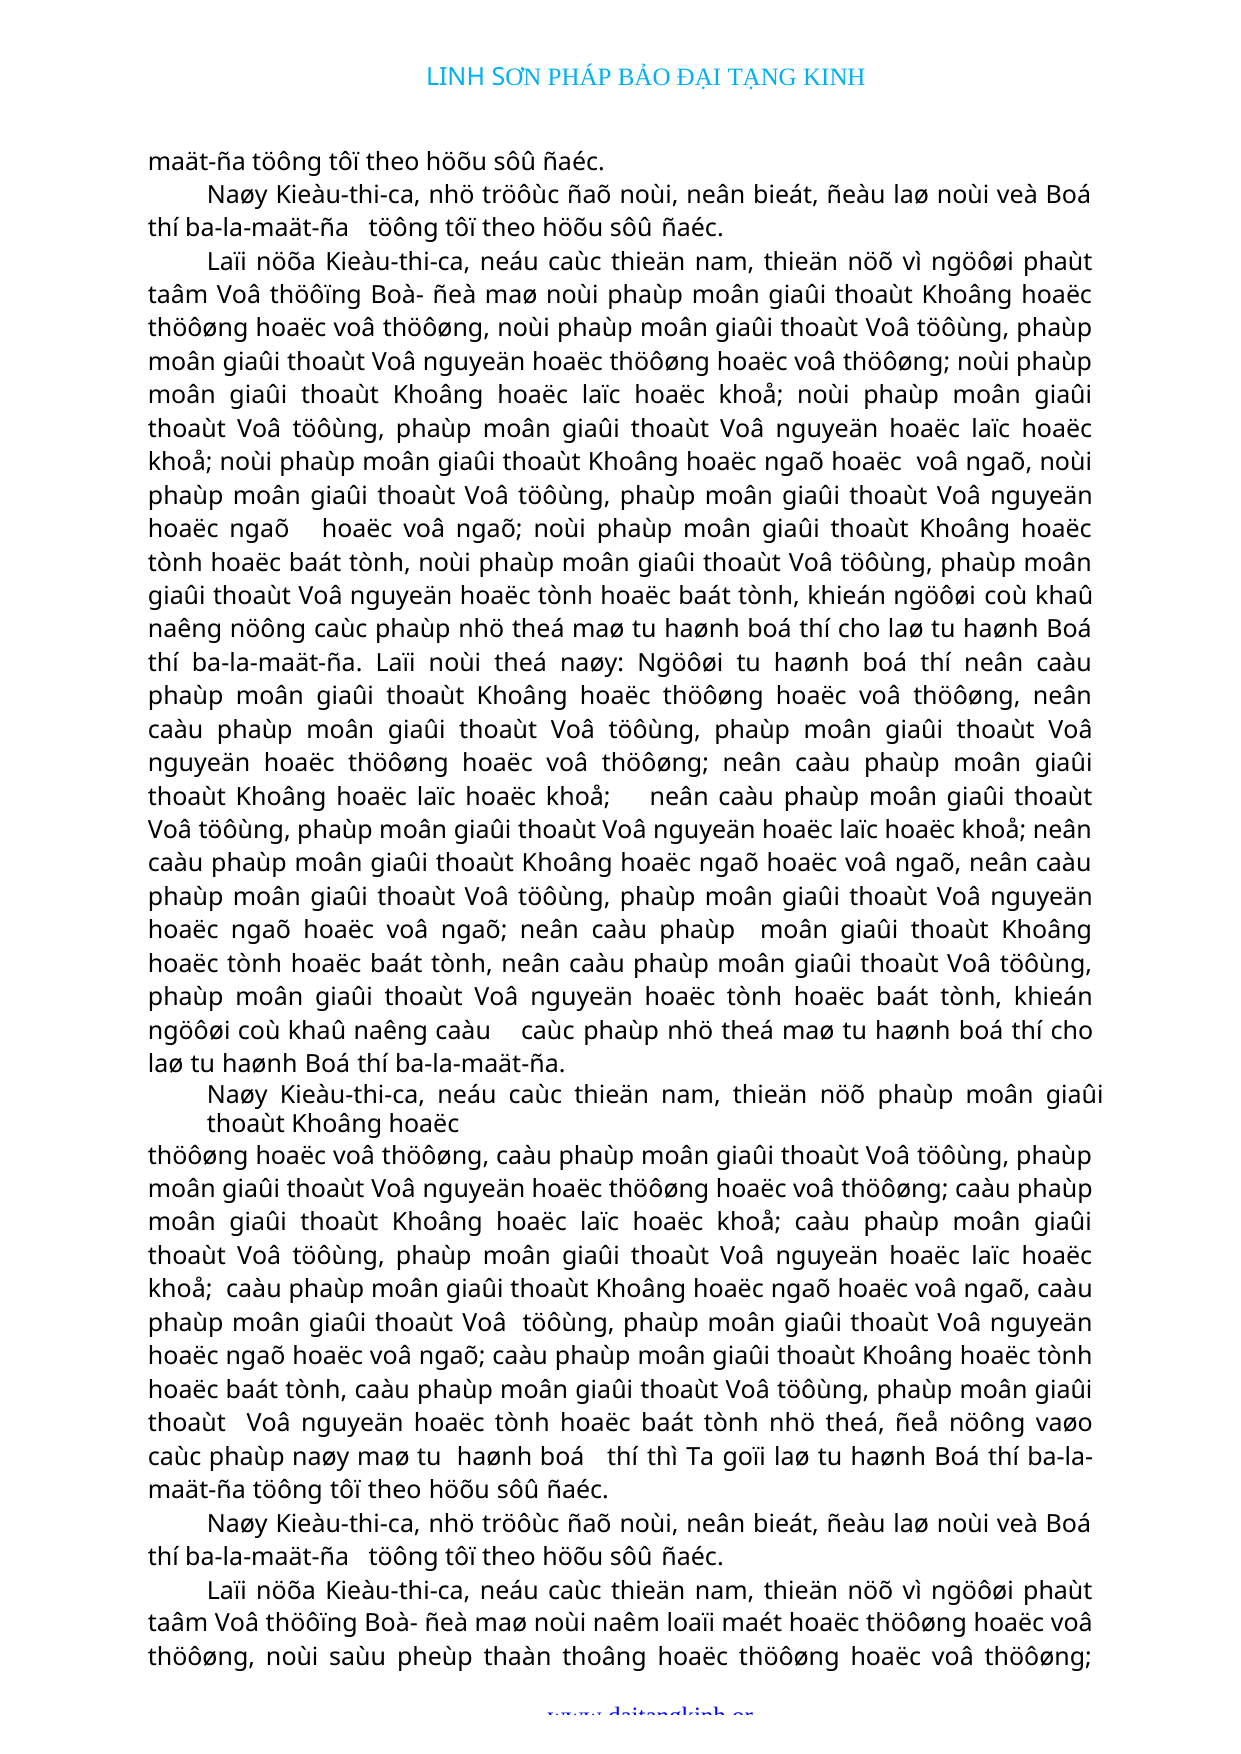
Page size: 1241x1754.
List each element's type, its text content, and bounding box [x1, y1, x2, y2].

text Naøy Kieàu-thi-ca, neáu caùc thieän nam, thieän nöõ phaùp moân giaûi thoaùt Khoâng hoaëc [207, 1080, 1105, 1138]
text Naøy Kieàu-thi-ca, nhö tröôùc ñaõ noùi, neân bieát, ñeàu laø noùi veà Boá thí ba-la-maät-ña töông tôï theo höõu sôû ñaéc. [148, 177, 1093, 244]
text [148, 1572, 1093, 1673]
text Naøy Kieàu-thi-ca, nhö tröôùc ñaõ noùi, neân bieát, ñeàu laø noùi veà Boá thí ba-la-maät-ña töông tôï theo höõu sôû ñaéc. [148, 1506, 1093, 1572]
text maät-ña töông tôï theo höõu sôû ñaéc. [148, 145, 1105, 177]
text Laïi nöõa Kieàu-thi-ca, neáu caùc thieän nam, thieän nöõ vì ngöôøi phaùt taâm Voâ thöôïng Boà- ñeà maø noùi phaùp moân giaûi thoaùt Khoâng hoaëc thöôøng hoaëc voâ thöôøng, noùi phaùp moân giaûi thoaùt Voâ töôùng, phaùp moân giaûi thoaùt Voâ nguyeän hoaëc thöôøng hoaëc voâ thöôøng; noùi phaùp moân giaûi thoaùt Khoâng hoaëc laïc hoaëc khoå; noùi phaùp moân giaûi thoaùt Voâ töôùng, phaùp moân giaûi thoaùt Voâ nguyeän hoaëc laïc hoaëc khoå; noùi phaùp moân giaûi thoaùt Khoâng hoaëc ngaõ hoaëc voâ ngaõ, noùi phaùp moân giaûi thoaùt Voâ töôùng, phaùp moân giaûi thoaùt Voâ nguyeän hoaëc ngaõ hoaëc voâ ngaõ; noùi phaùp moân giaûi thoaùt Khoâng hoaëc tònh hoaëc baát tònh, noùi phaùp moân giaûi thoaùt Voâ töôùng, phaùp moân giaûi thoaùt Voâ nguyeän hoaëc tònh hoaëc baát tònh, khieán ngöôøi coù khaû naêng nöông caùc phaùp nhö theá maø tu haønh boá thí cho laø tu haønh Boá thí ba-la-maät-ña. Laïi noùi theá naøy: Ngöôøi tu haønh boá thí neân caàu phaùp moân giaûi thoaùt Khoâng hoaëc thöôøng hoaëc voâ thöôøng, neân caàu phaùp moân giaûi thoaùt Voâ töôùng, phaùp moân giaûi thoaùt Voâ nguyeän hoaëc thöôøng hoaëc voâ thöôøng; neân caàu phaùp moân giaûi thoaùt Khoâng hoaëc laïc hoaëc khoå; neân caàu phaùp moân giaûi thoaùt Voâ töôùng, phaùp moân giaûi thoaùt Voâ nguyeän hoaëc laïc hoaëc khoå; neân caàu phaùp moân giaûi thoaùt Khoâng hoaëc ngaõ hoaëc voâ ngaõ, neân caàu phaùp moân giaûi thoaùt Voâ töôùng, phaùp moân giaûi thoaùt Voâ nguyeän hoaëc ngaõ hoaëc voâ ngaõ; neân caàu phaùp moân giaûi thoaùt Khoâng hoaëc tònh hoaëc baát tònh, neân caàu phaùp moân giaûi thoaùt Voâ töôùng, phaùp moân giaûi thoaùt Voâ nguyeän hoaëc tònh hoaëc baát tònh, khieán ngöôøi coù khaû naêng caàu caùc phaùp nhö theá maø tu haønh boá thí cho laø tu haønh Boá thí ba-la-maät-ña. [148, 244, 1093, 1080]
text thöôøng hoaëc voâ thöôøng, caàu phaùp moân giaûi thoaùt Voâ töôùng, phaùp moân giaûi thoaùt Voâ nguyeän hoaëc thöôøng hoaëc voâ thöôøng; caàu phaùp moân giaûi thoaùt Khoâng hoaëc laïc hoaëc khoå; caàu phaùp moân giaûi thoaùt Voâ töôùng, phaùp moân giaûi thoaùt Voâ nguyeän hoaëc laïc hoaëc khoå; caàu phaùp moân giaûi thoaùt Khoâng hoaëc ngaõ hoaëc voâ ngaõ, caàu phaùp moân giaûi thoaùt Voâ töôùng, phaùp moân giaûi thoaùt Voâ nguyeän hoaëc ngaõ hoaëc voâ ngaõ; caàu phaùp moân giaûi thoaùt Khoâng hoaëc tònh hoaëc baát tònh, caàu phaùp moân giaûi thoaùt Voâ töôùng, phaùp moân giaûi thoaùt Voâ nguyeän hoaëc tònh hoaëc baát tònh nhö theá, ñeå nöông vaøo caùc phaùp naøy maø tu haønh boá thí thì Ta goïi laø tu haønh Boá thí ba-la-maät-ña töông tôï theo höõu sôû ñaéc. [148, 1138, 1093, 1506]
